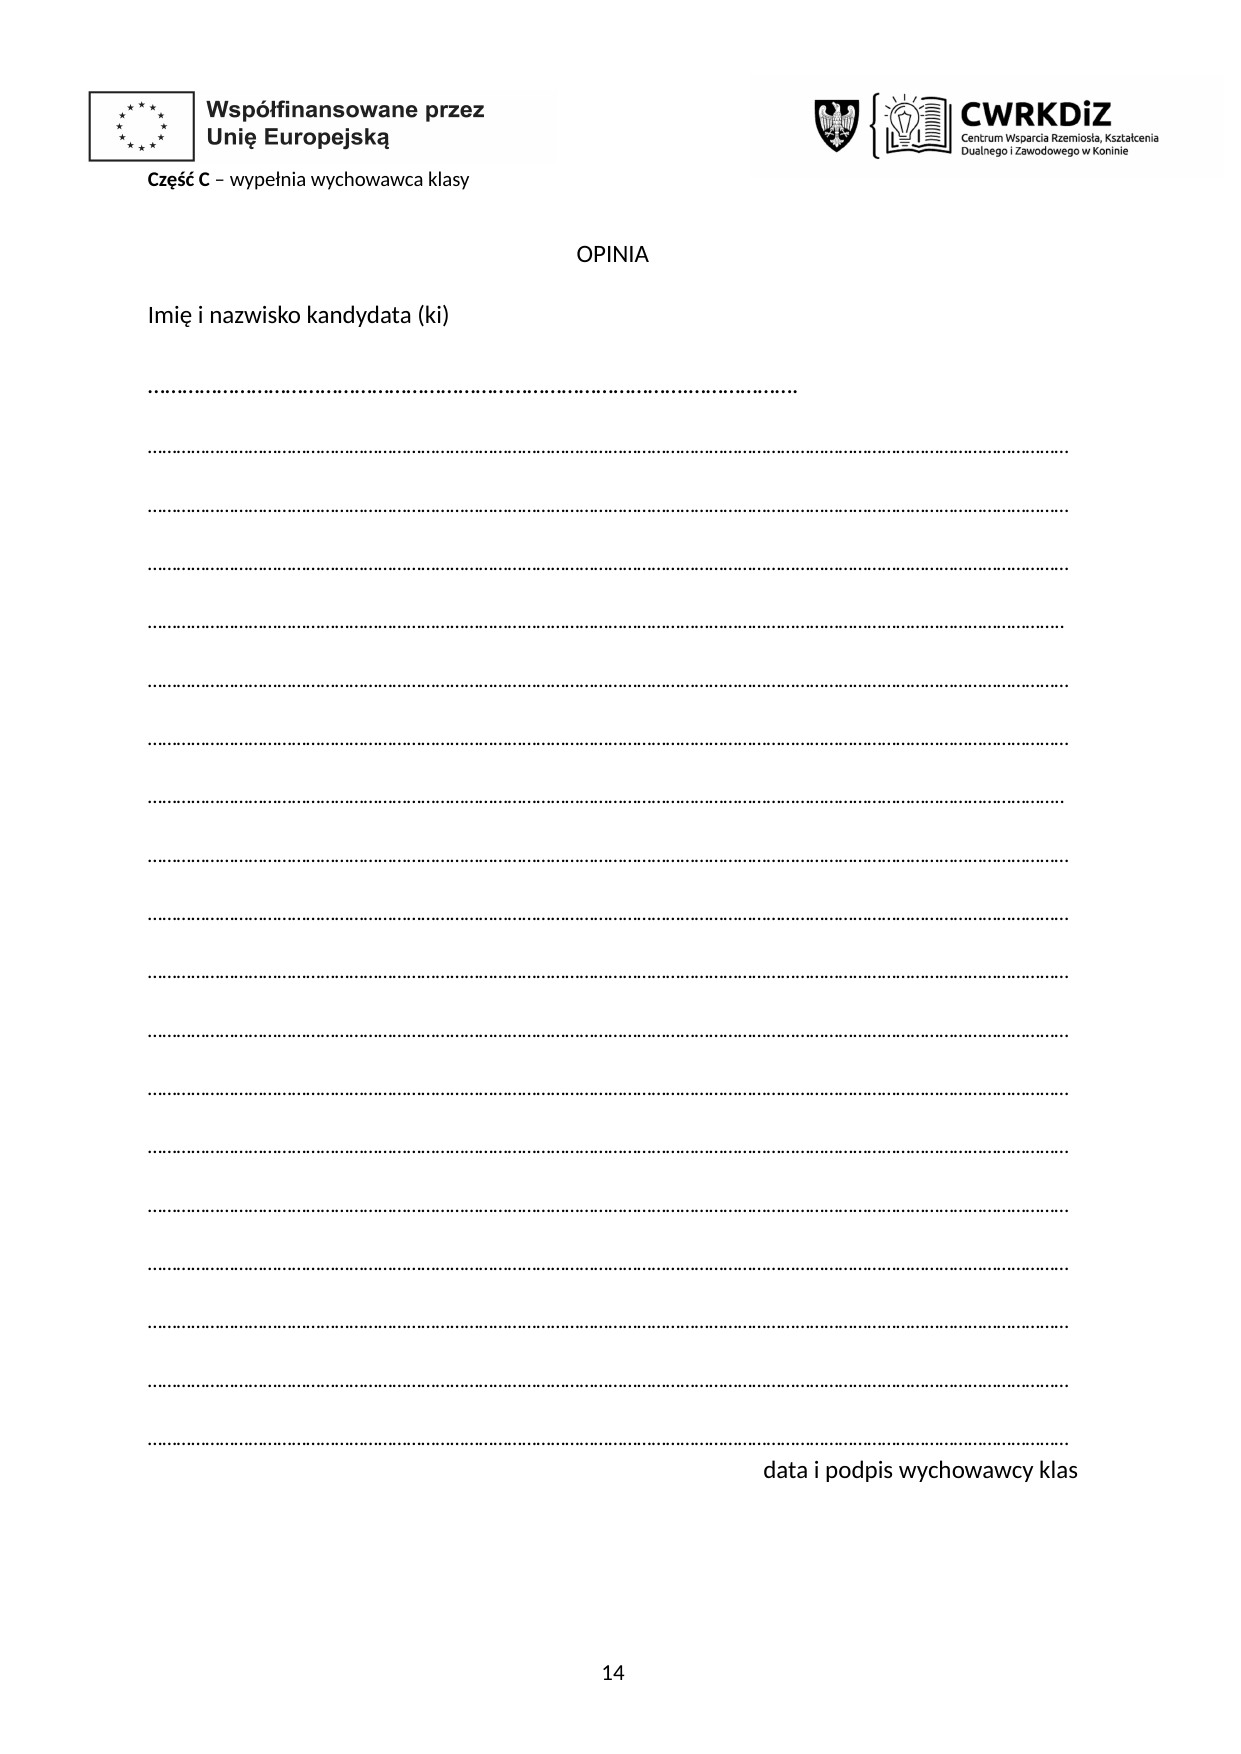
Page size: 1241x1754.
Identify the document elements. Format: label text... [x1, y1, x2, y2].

text OPINIA [148, 238, 1078, 269]
text ………………………………………………………………………………………………………………………………………………………………………… [148, 1075, 1078, 1101]
text ………………………………………………………………………………………………………………………………………………………………………… [148, 1425, 1078, 1451]
picture [750, 75, 1224, 178]
text ………………………………………………………………………………………………………………………………………………………………………… [148, 1017, 1078, 1042]
text ………………………………………………………………………………………………………………………………………………………………………… [148, 1192, 1078, 1217]
text ……………………………………………………………………………………………………………………………………………………………………….. [148, 784, 1078, 809]
text ………………………………………………………………………………….………………. [148, 369, 1078, 400]
text data i podpis wychowawcy klas [148, 1454, 1078, 1485]
picture [86, 90, 558, 164]
text ………………………………………………………………………………………………………………………………………………………………………… [148, 550, 1078, 576]
text ………………………………………………………………………………………………………………………………………………………………………… [148, 1309, 1078, 1334]
text ………………………………………………………………………………………………………………………………………………………………………… [148, 725, 1078, 751]
text ………………………………………………………………………………………………………………………………………………………………………… [148, 1367, 1078, 1392]
text ………………………………………………………………………………………………………………………………………………………………………… [148, 1250, 1078, 1276]
text Część C – wypełnia wychowawca klasy [148, 136, 1078, 191]
text ………………………………………………………………………………………………………………………………………………………………………… [148, 900, 1078, 926]
text Imię i nazwisko kandydata (ki) [148, 299, 1078, 330]
text ………………………………………………………………………………………………………………………………………………………………………… [148, 959, 1078, 984]
text ………………………………………………………………………………………………………………………………………………………………………… [148, 667, 1078, 692]
text ……………………………………………………………………………………………………………………………………………………………………….. [148, 609, 1078, 634]
text ………………………………………………………………………………………………………………………………………………………………………… [148, 842, 1078, 867]
text ………………………………………………………………………………………………………………………………………………………………………… [148, 1134, 1078, 1159]
text ………………………………………………………………………………………………………………………………………………………………………… [148, 434, 1078, 459]
text ………………………………………………………………………………………………………………………………………………………………………… [148, 492, 1078, 517]
